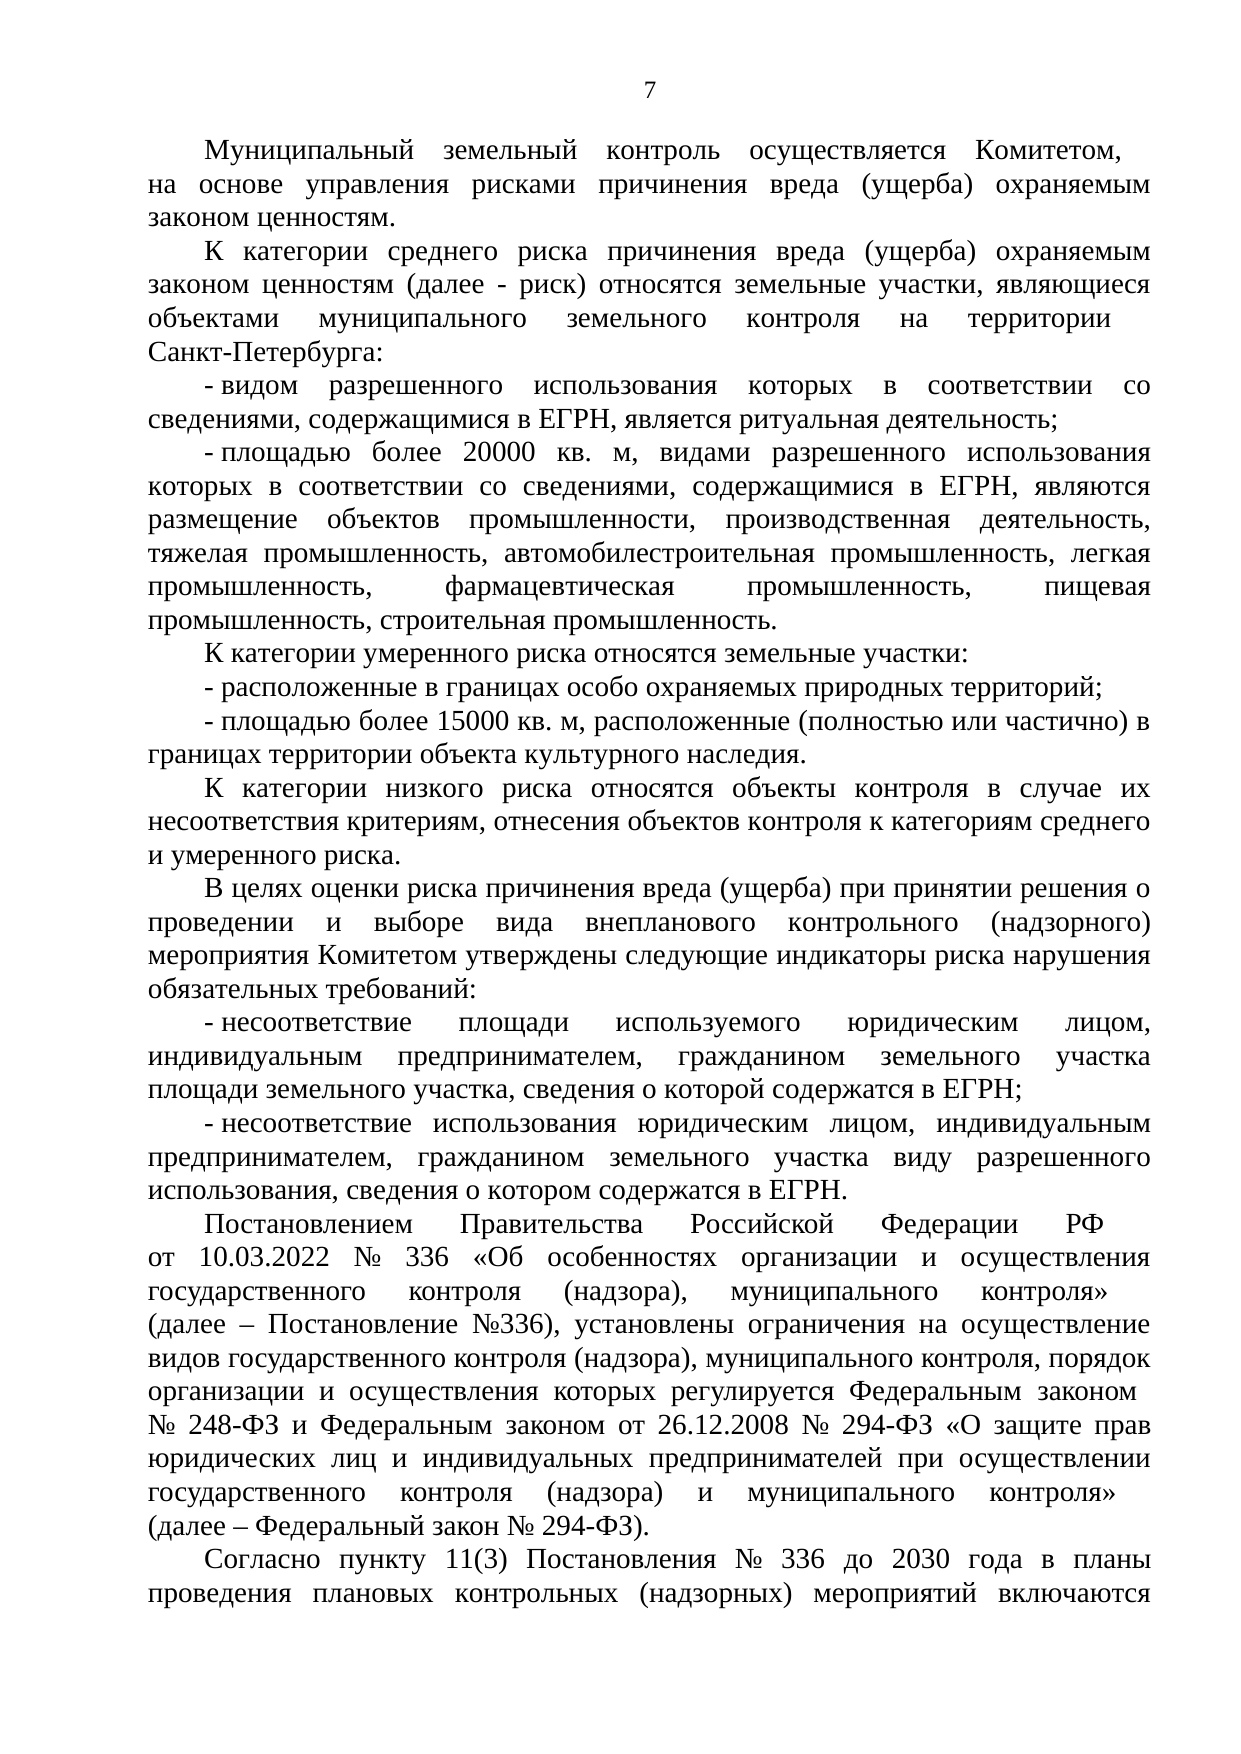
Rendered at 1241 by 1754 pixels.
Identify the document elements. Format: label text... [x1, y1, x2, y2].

text - видом разрешенного использования которых в соответствии со сведениями, содержащимися в ЕГРН, является ритуальная деятельность; [148, 367, 1152, 434]
text - площадью более 20000 кв. м, видами разрешенного использования которых в соответствии со сведениями, содержащимися в ЕГРН, являются размещение объектов промышленности, производственная деятельность, тяжелая промышленность, автомобилестроительная промышленность, легкая промышленность, фармацевтическая промышленность, пищевая промышленность, строительная промышленность. [148, 434, 1152, 636]
text К категории низкого риска относятся объекты контроля в случае их несоответствия критериям, отнесения объектов контроля к категориям среднего и умеренного риска. [148, 770, 1152, 870]
text Постановлением Правительства Российской Федерации РФ от 10.03.2022 № 336 «Об особенностях организации и осуществления государственного контроля (надзора), муниципального контроля» (далее – Постановление №336), установлены ограничения на осуществление видов государственного контроля (надзора), муниципального контроля, порядок организации и осуществления которых регулируется Федеральным законом № 248-ФЗ и Федеральным законом от 26.12.2008 № 294-ФЗ «О защите прав юридических лиц и индивидуальных предпринимателей при осуществлении государственного контроля (надзора) и муниципального контроля» (далее – Федеральный закон № 294-ФЗ). [148, 1206, 1152, 1541]
text К категории среднего риска причинения вреда (ущерба) охраняемым законом ценностям (далее - риск) относятся земельные участки, являющиеся объектами муниципального земельного контроля на территории Санкт-Петербурга: [148, 233, 1152, 367]
text Муниципальный земельный контроль осуществляется Комитетом, на основе управления рисками причинения вреда (ущерба) охраняемым законом ценностям. [148, 132, 1152, 233]
text - несоответствие использования юридическим лицом, индивидуальным предпринимателем, гражданином земельного участка виду разрешенного использования, сведения о котором содержатся в ЕГРН. [148, 1105, 1152, 1206]
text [148, 1541, 1152, 1608]
text - расположенные в границах особо охраняемых природных территорий; [148, 669, 1152, 703]
text - площадью более 15000 кв. м, расположенные (полностью или частично) в границах территории объекта культурного наследия. [148, 703, 1152, 770]
text В целях оценки риска причинения вреда (ущерба) при принятии решения о проведении и выборе вида внепланового контрольного (надзорного) мероприятия Комитетом утверждены следующие индикаторы риска нарушения обязательных требований: [148, 870, 1152, 1004]
text К категории умеренного риска относятся земельные участки: [148, 636, 1152, 669]
text - несоответствие площади используемого юридическим лицом, индивидуальным предпринимателем, гражданином земельного участка площади земельного участка, сведения о которой содержатся в ЕГРН; [148, 1004, 1152, 1105]
